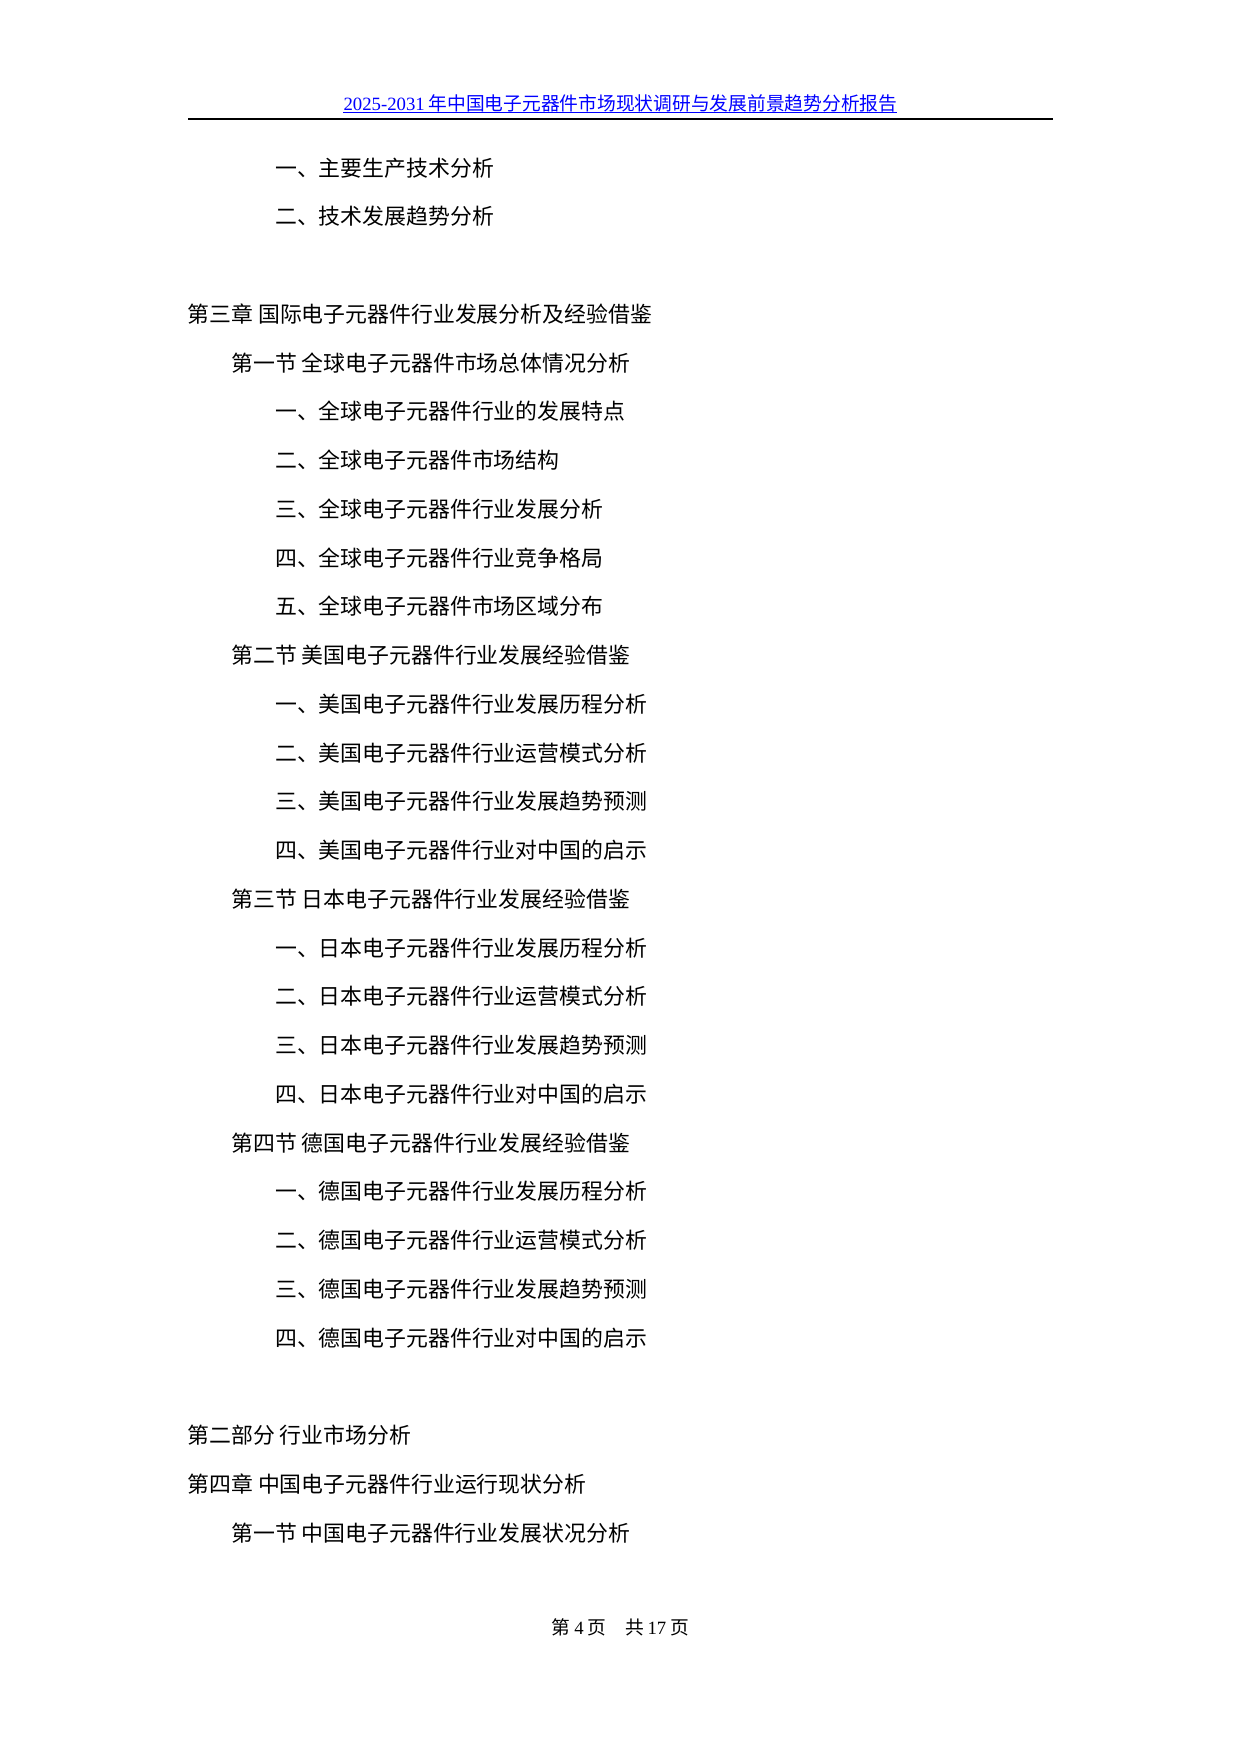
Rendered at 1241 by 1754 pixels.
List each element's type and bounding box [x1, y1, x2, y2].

text [187, 150, 1053, 1548]
